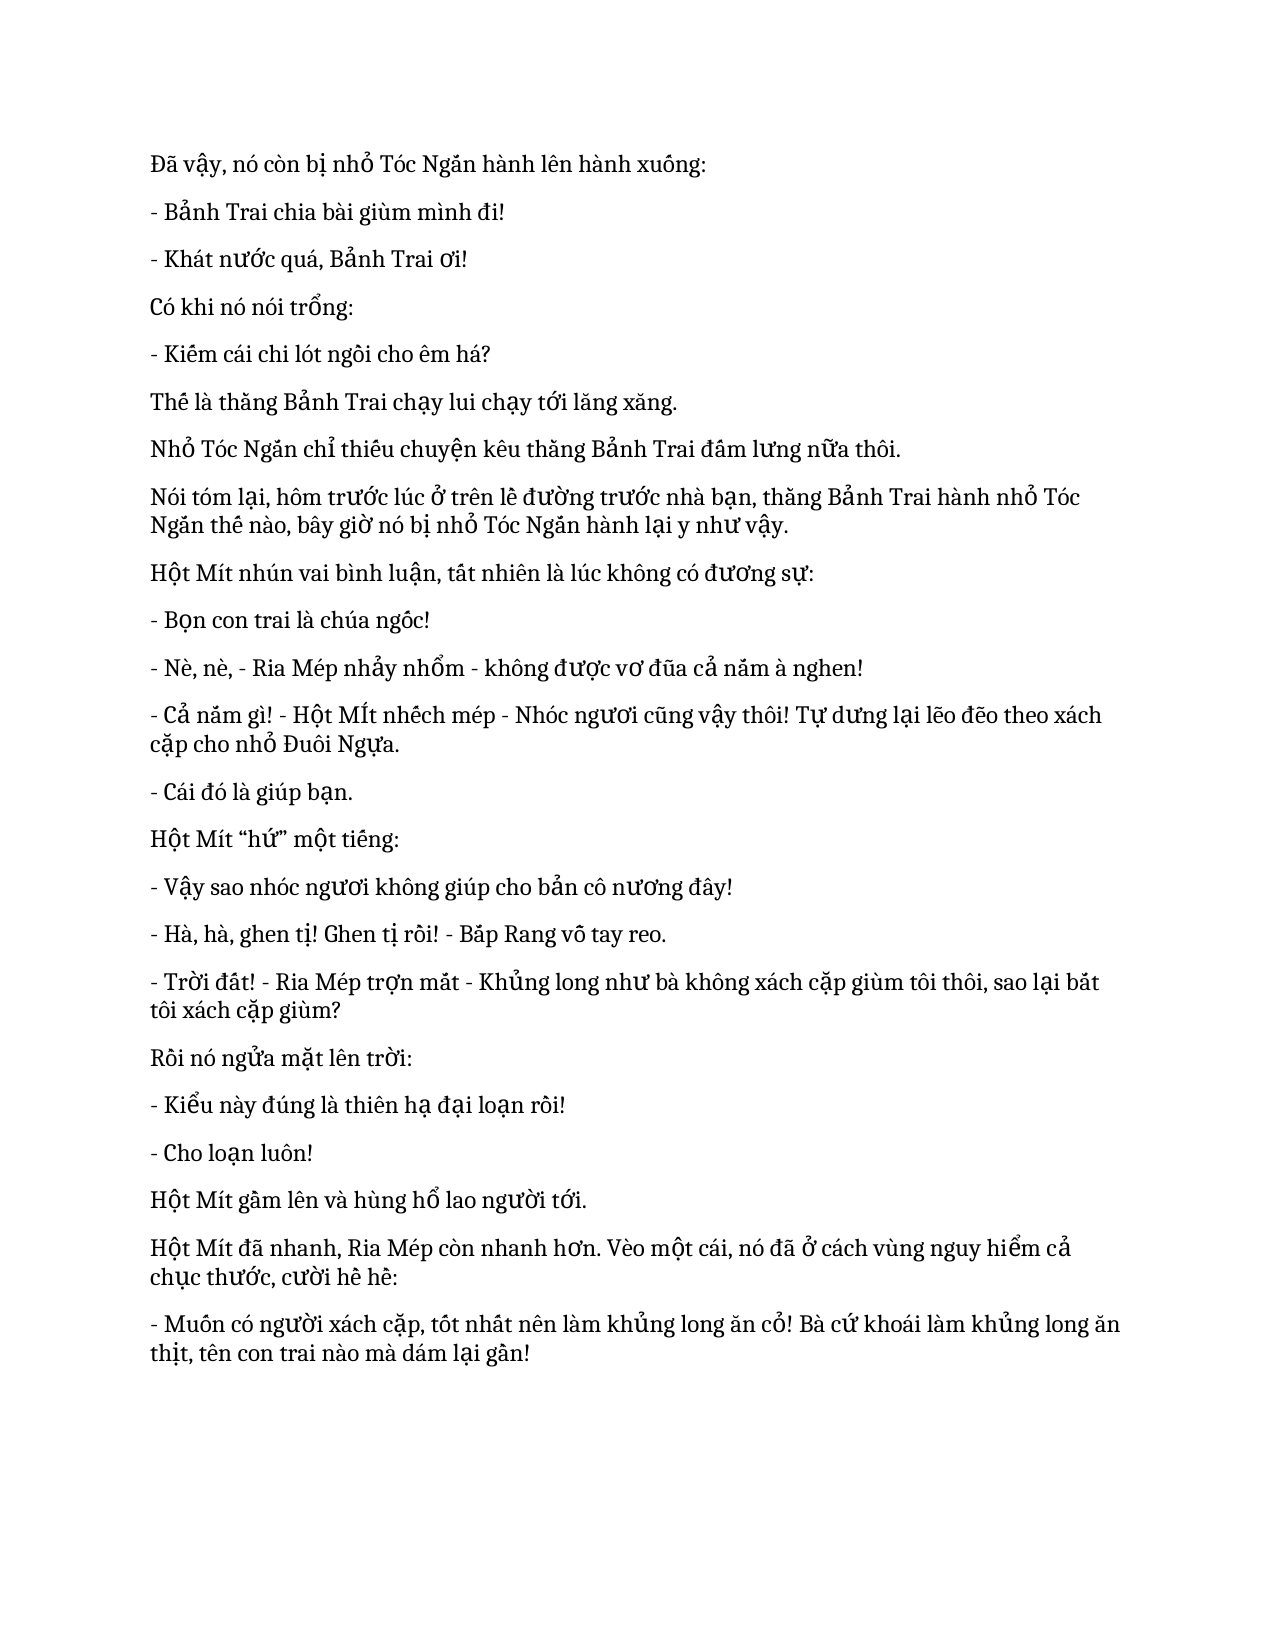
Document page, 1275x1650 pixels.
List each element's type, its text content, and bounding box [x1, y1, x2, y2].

text - Trời đất! - Ria Mép trợn mắt - Khủng long như bà không xách cặp giùm tôi thôi, sao lại bắt tôi xách cặp giùm? [150, 967, 1125, 1025]
text - Bảnh Trai chia bài giùm mình đi! [150, 197, 1125, 226]
text Nhỏ Tóc Ngắn chỉ thiếu chuyện kêu thằng Bảnh Trai đấm lưng nữa thôi. [150, 435, 1125, 464]
text - Kiếm cái chi lót ngồi cho êm há? [150, 340, 1125, 369]
text - Hà, hà, ghen tị! Ghen tị rồi! - Bắp Rang vỗ tay reo. [150, 920, 1125, 949]
text - Kiểu này đúng là thiên hạ đại loạn rồi! [150, 1091, 1125, 1120]
text Hột Mít “hứ” một tiếng: [150, 825, 1125, 854]
text Hột Mít nhún vai bình luận, tất nhiên là lúc không có đương sự: [150, 559, 1125, 587]
text Nói tóm lại, hôm trước lúc ở trên lề đường trước nhà bạn, thằng Bảnh Trai hành nhỏ Tóc Ngắn thế nào, bây giờ nó bị nhỏ Tóc Ngắn hành lại y như vậy. [150, 482, 1125, 540]
text - Nè, nè, - Ria Mép nhảy nhổm - không được vơ đũa cả nắm à nghen! [150, 654, 1125, 682]
text - Vậy sao nhóc ngươi không giúp cho bản cô nương đây! [150, 872, 1125, 901]
text - Cho loạn luôn! [150, 1139, 1125, 1167]
text - Bọn con trai là chúa ngốc! [150, 606, 1125, 635]
text Thế là thằng Bảnh Trai chạy lui chạy tới lăng xăng. [150, 387, 1125, 416]
text Rồi nó ngửa mặt lên trời: [150, 1044, 1125, 1072]
text Có khi nó nói trổng: [150, 292, 1125, 321]
text Hột Mít gầm lên và hùng hổ lao người tới. [150, 1186, 1125, 1215]
text - Cả nắm gì! - Hột MÍt nhếch mép - Nhóc ngươi cũng vậy thôi! Tự dưng lại lẽo đẽo theo xách cặp cho nhỏ Ðuôi Ngựa. [150, 701, 1125, 759]
text - Khát nước quá, Bảnh Trai ơi! [150, 245, 1125, 274]
text Hột Mít đã nhanh, Ria Mép còn nhanh hơn. Vèo một cái, nó đã ở cách vùng nguy hiểm cả chục thước, cười hề hề: [150, 1234, 1125, 1291]
text - Cái đó là giúp bạn. [150, 777, 1125, 806]
text Ðã vậy, nó còn bị nhỏ Tóc Ngắn hành lên hành xuống: [150, 150, 1125, 179]
text - Muốn có người xách cặp, tốt nhất nên làm khủng long ăn cỏ! Bà cứ khoái làm khủng long ăn thịt, tên con trai nào mà dám lại gần! [150, 1310, 1125, 1367]
